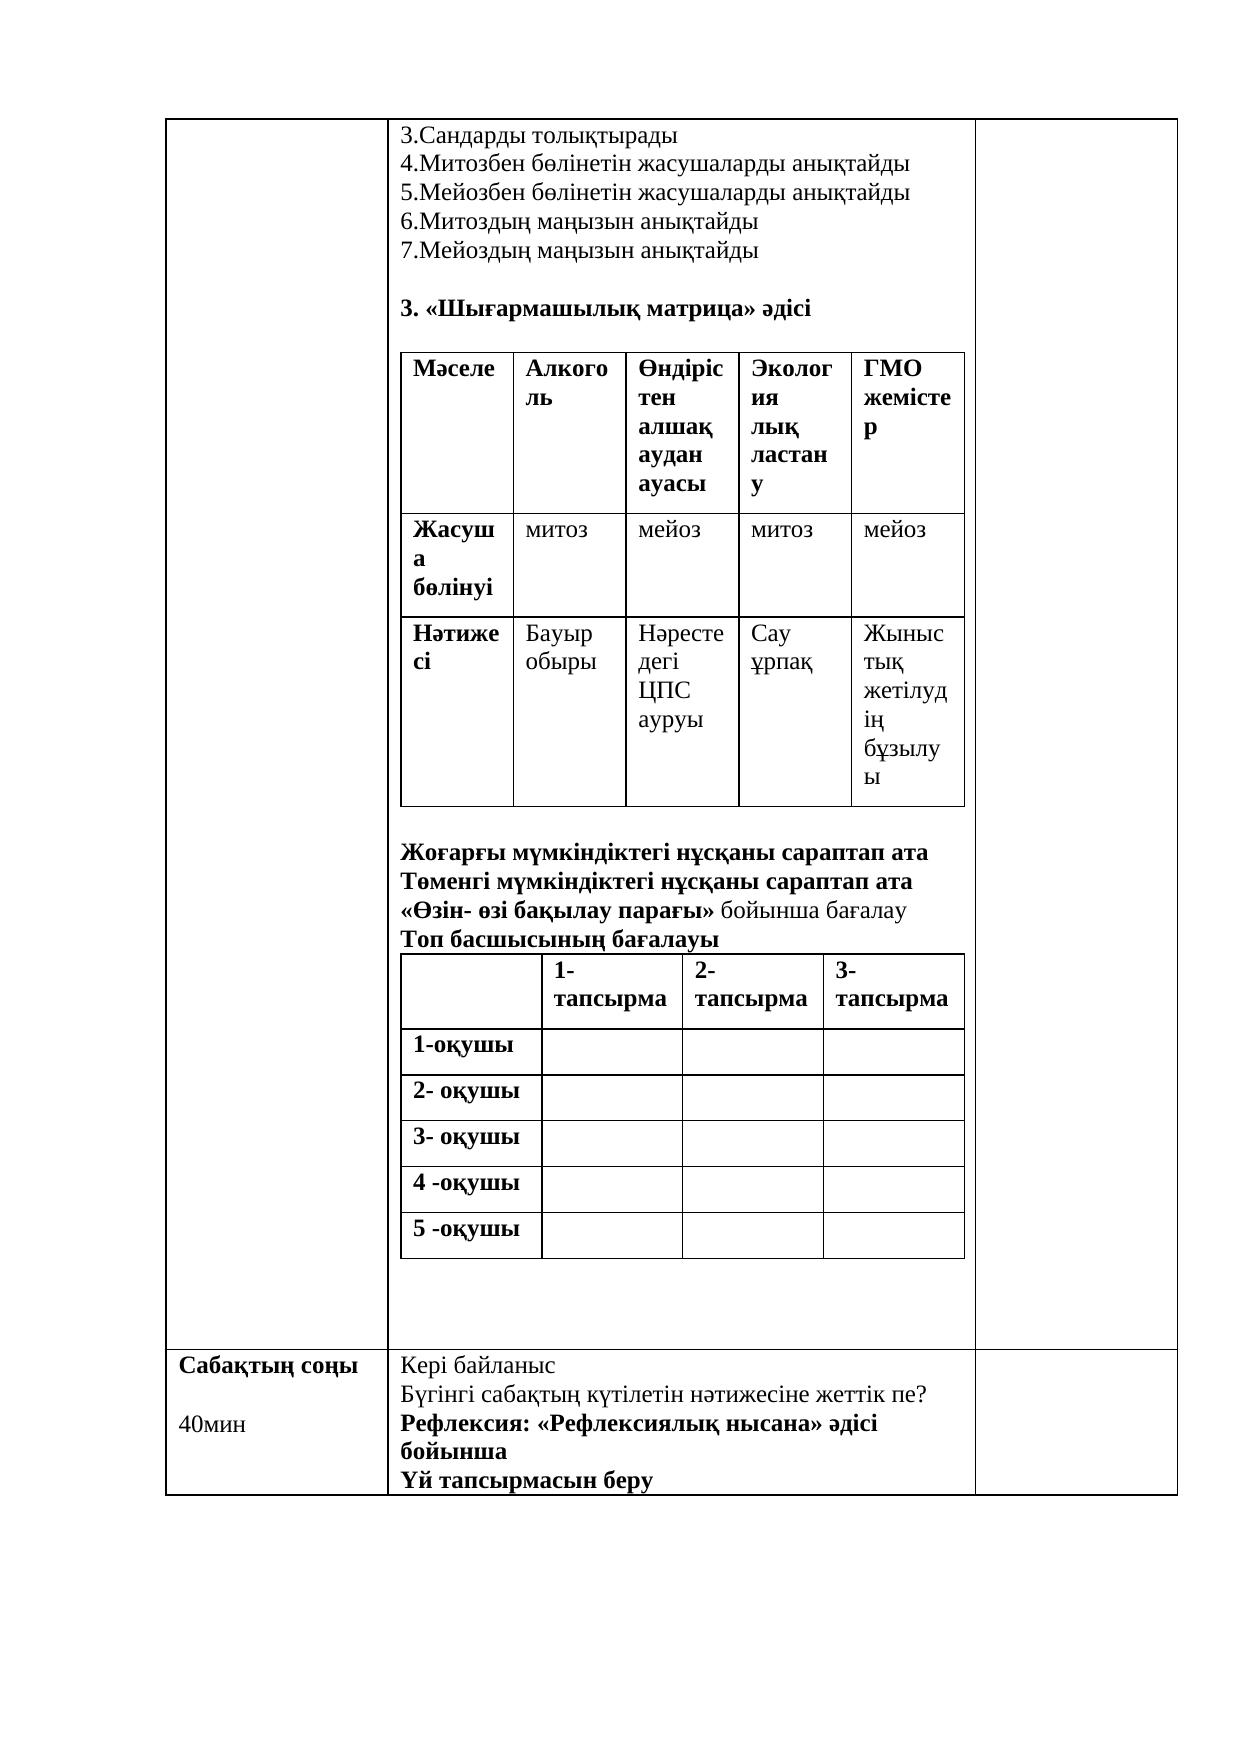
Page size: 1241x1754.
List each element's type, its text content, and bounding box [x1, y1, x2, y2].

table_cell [389, 120, 975, 1348]
table_cell [976, 120, 1177, 1348]
table_cell [976, 1350, 1177, 1494]
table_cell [167, 120, 387, 1348]
table_cell Сабақтың соңы 40мин [167, 1350, 387, 1494]
table_cell Кері байланыс Бүгінгі сабақтың күтілетін нәтижесіне жеттік пе? Рефлексия: «Рефлексиялық нысана» әдісі бойынша Үй тапсырмасын беру [389, 1350, 975, 1494]
